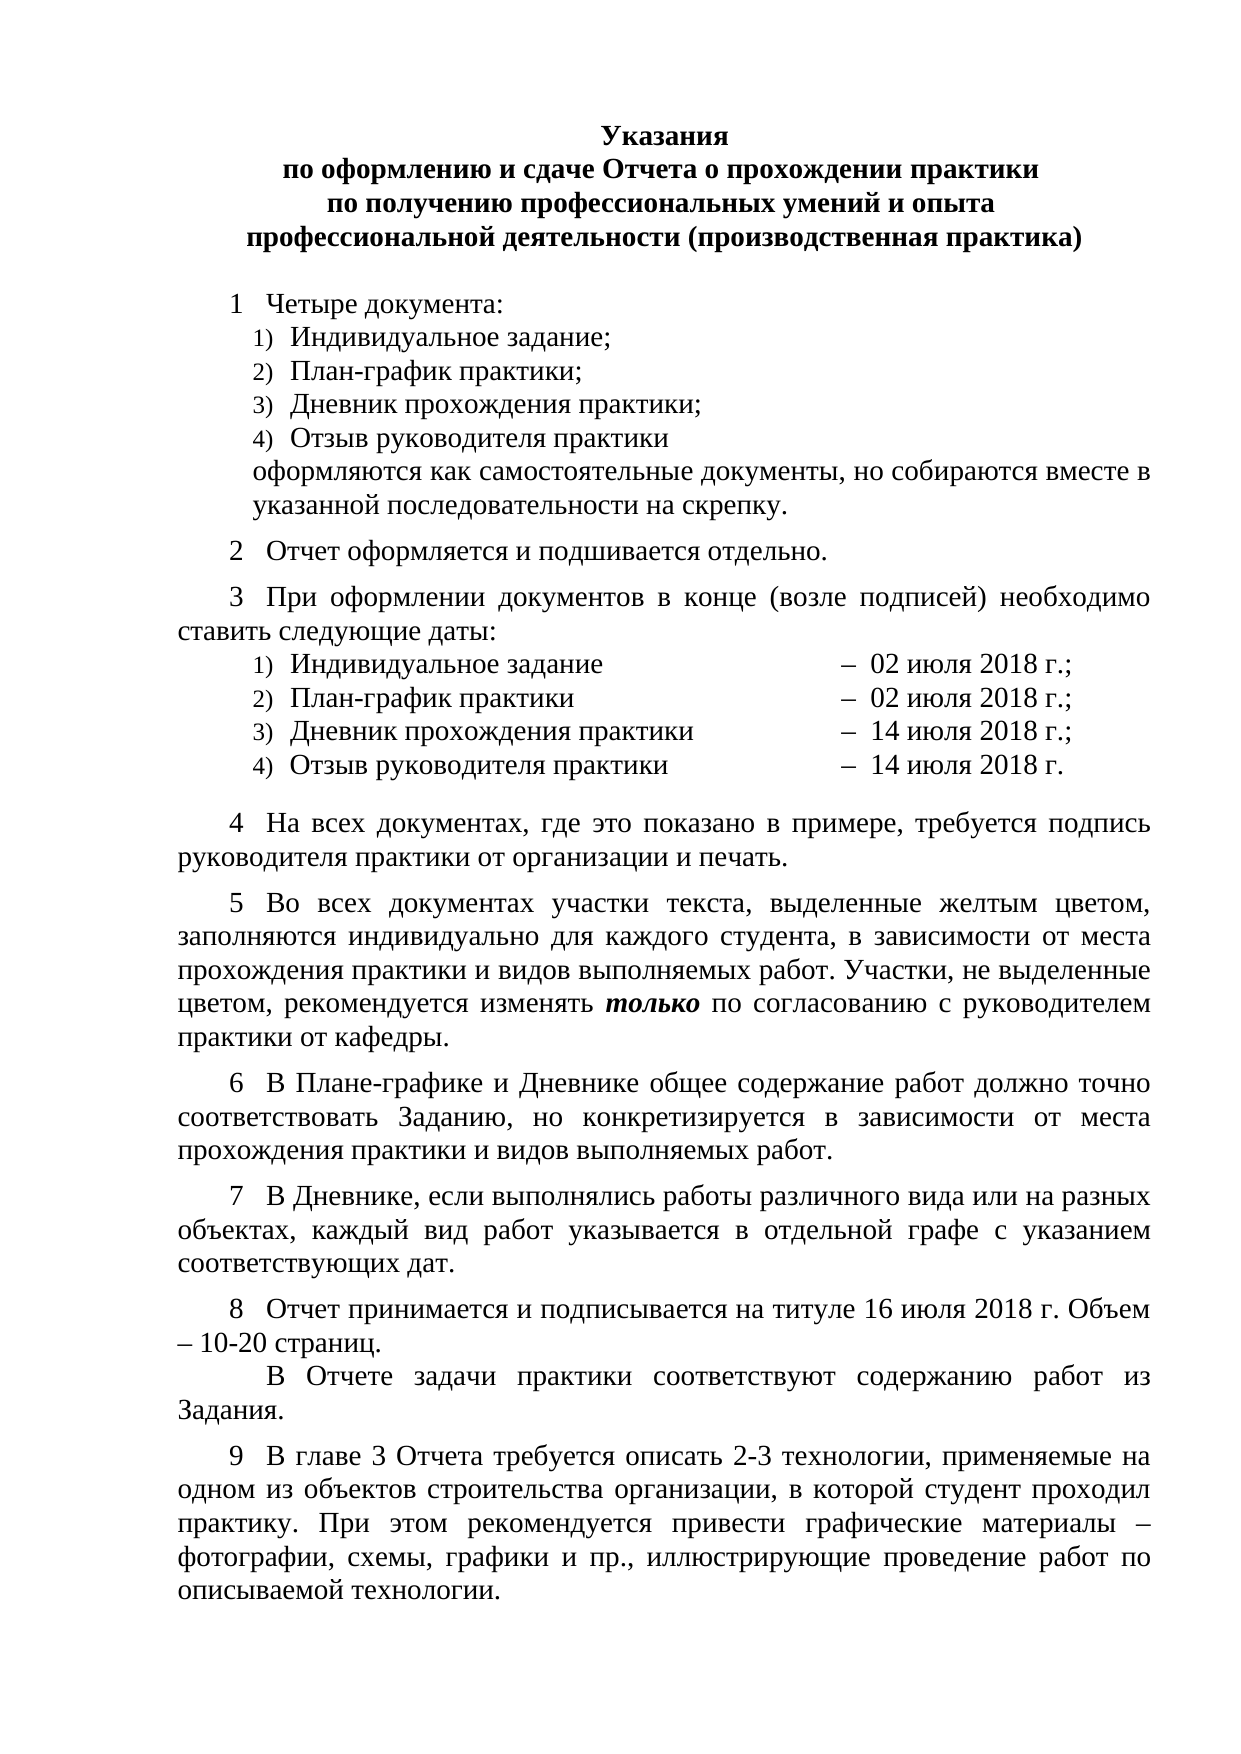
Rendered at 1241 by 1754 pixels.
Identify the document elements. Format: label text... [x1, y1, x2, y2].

list Индивидуальное задание – 02 июля 2018 г.; [252, 646, 1152, 680]
list Отзыв руководителя практики [252, 420, 1152, 453]
list Дневник прохождения практики – 14 июля 2018 г.; [252, 713, 1152, 747]
text Указания [177, 118, 1152, 152]
list В Плане-графике и Дневнике общее содержание работ должно точно соответствовать Заданию, но конкретизируется в зависимости от места прохождения практики и видов выполняемых работ. [177, 1065, 1152, 1166]
text В Отчете задачи практики соответствуют содержанию работ из Задания. [177, 1358, 1152, 1426]
text по оформлению и сдаче Отчета о прохождении практики по получению профессиональных умений и опыта профессиональной деятельности (производственная практика) [177, 152, 1152, 252]
list Отзыв руководителя практики – 14 июля 2018 г. [252, 747, 1152, 780]
list В Дневнике, если выполнялись работы различного вида или на разных объектах, каждый вид работ указывается в отдельной графе с указанием соответствующих дат. [177, 1178, 1152, 1279]
list Во всех документах участки текста, выделенные желтым цветом, заполняются индивидуально для каждого студента, в зависимости от места прохождения практики и видов выполняемых работ. Участки, не выделенные цветом, рекомендуется изменять только по согласованию с руководителем практики от кафедры. [177, 885, 1152, 1053]
list Дневник прохождения практики; [252, 386, 1152, 420]
list В главе 3 Отчета требуется описать 2-3 технологии, применяемые на одном из объектов строительства организации, в которой студент проходил практику. При этом рекомендуется привести графические материалы – фотографии, схемы, графики и пр., иллюстрирующие проведение работ по описываемой технологии. [177, 1438, 1152, 1606]
list При оформлении документов в конце (возле подписей) необходимо ставить следующие даты: [177, 579, 1152, 646]
list План-график практики – 02 июля 2018 г.; [252, 680, 1152, 713]
list Четыре документа: [177, 286, 1152, 319]
list Отчет оформляется и подшивается отдельно. [177, 533, 1152, 567]
list На всех документах, где это показано в примере, требуется подпись руководителя практики от организации и печать. [177, 805, 1152, 872]
list Отчет принимается и подписывается на титуле 16 июля 2018 г. Объем – 10-20 страниц. [177, 1291, 1152, 1358]
list оформляются как самостоятельные документы, но собираются вместе в указанной последовательности на скрепку. [252, 453, 1152, 521]
list План-график практики; [252, 353, 1152, 386]
list Индивидуальное задание; [252, 319, 1152, 353]
